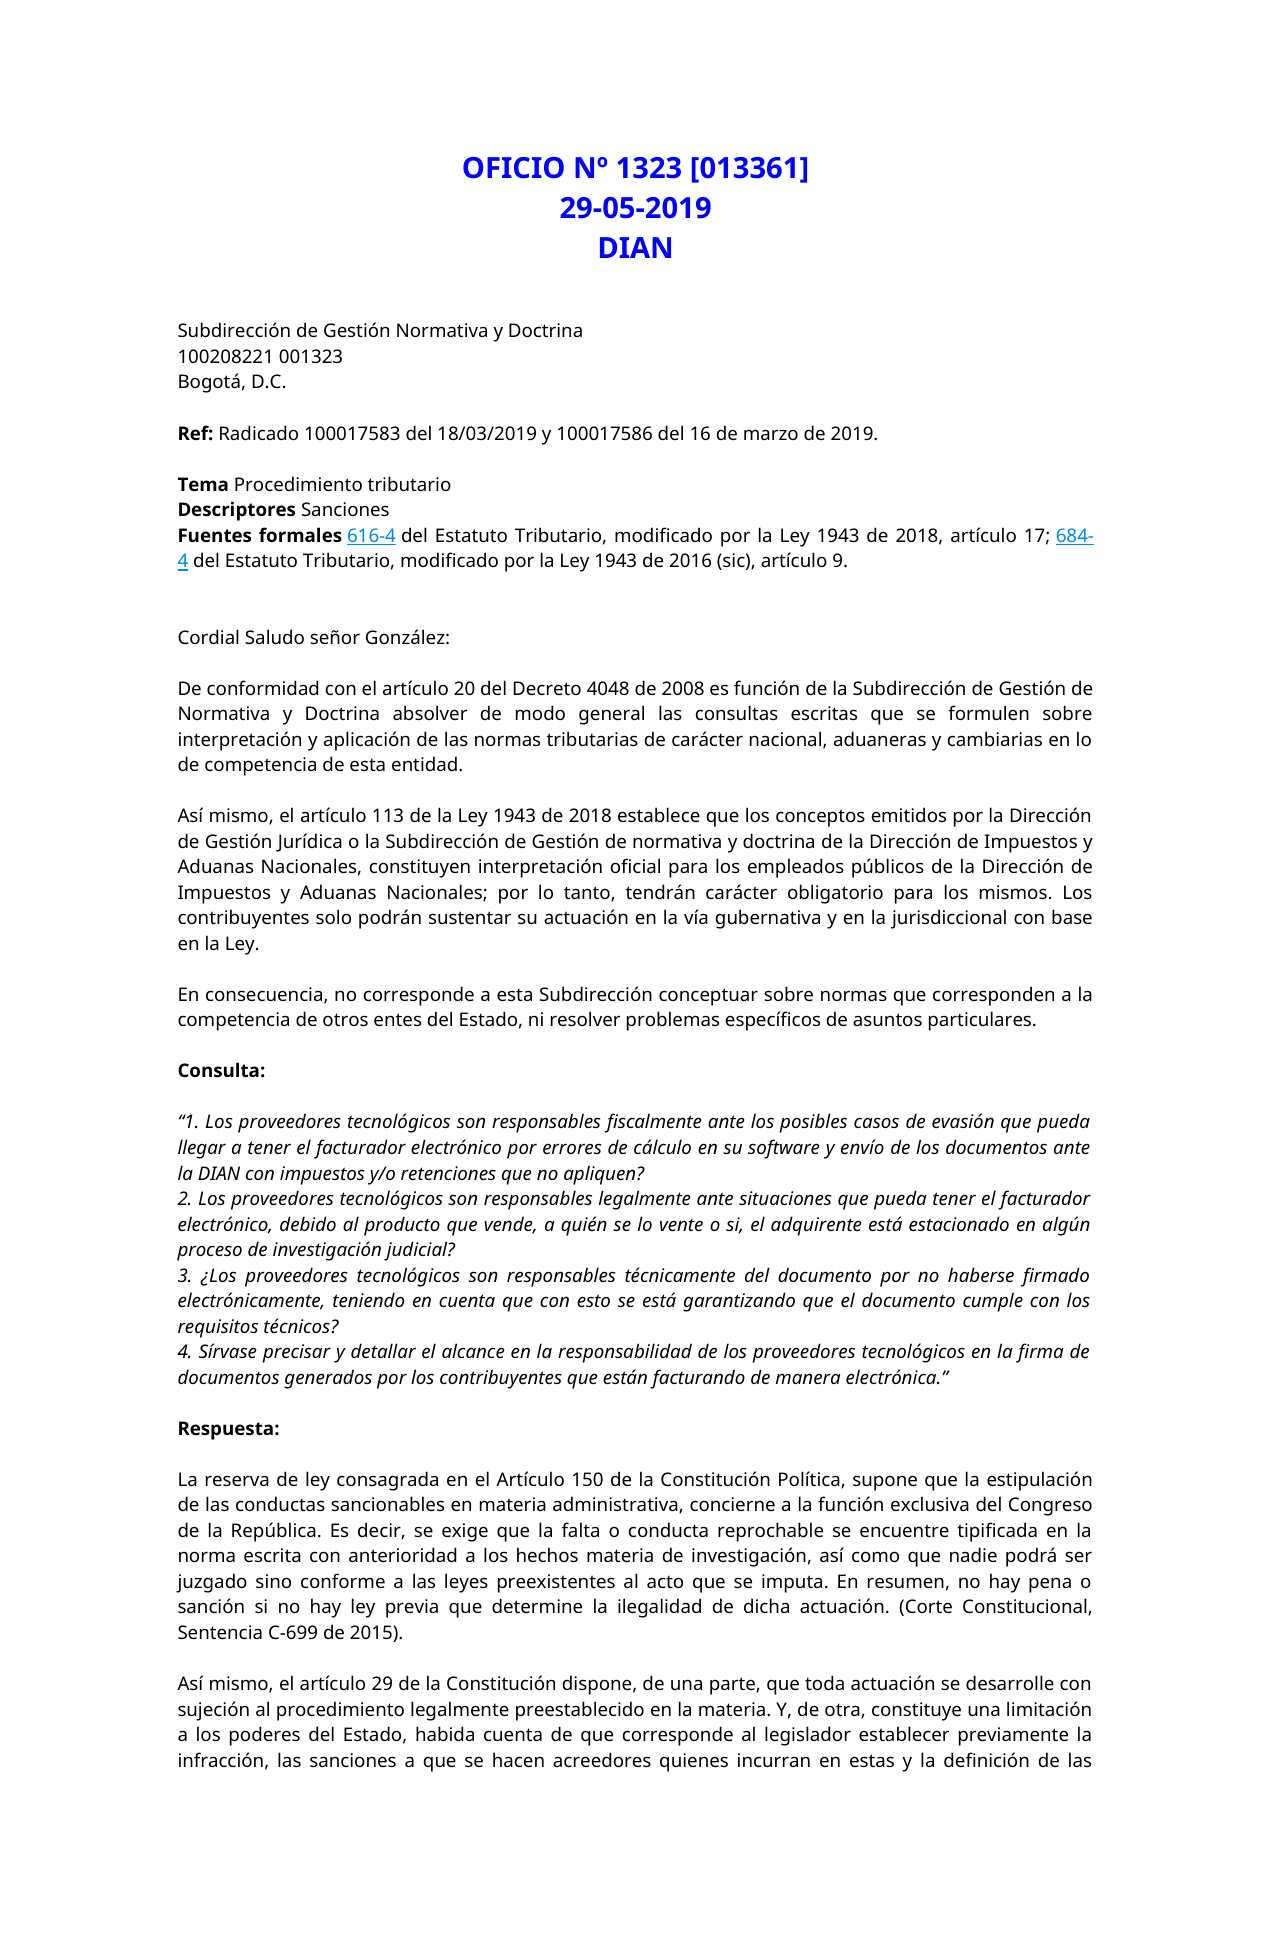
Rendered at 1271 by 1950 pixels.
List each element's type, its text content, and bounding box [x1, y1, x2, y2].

text Descriptores Sanciones [177, 496, 1094, 522]
text De conformidad con el artículo 20 del Decreto 4048 de 2008 es función de la Subdirección de Gestión de Normativa y Doctrina absolver de modo general las consultas escritas que se formulen sobre interpretación y aplicación de las normas tributarias de carácter nacional, aduaneras y cambiarias en lo de competencia de esta entidad. [177, 675, 1094, 777]
text Fuentes formales 616-4 del Estatuto Tributario, modificado por la Ley 1943 de 2018, artículo 17; 684-4 del Estatuto Tributario, modificado por la Ley 1943 de 2016 (sic), artículo 9. [177, 522, 1094, 573]
text Cordial Saludo señor González: [177, 624, 1094, 649]
text OFICIO Nº 1323 [013361] [177, 148, 1094, 187]
text 3. ¿Los proveedores tecnológicos son responsables técnicamente del documento por no haberse firmado electrónicamente, teniendo en cuenta que con esto se está garantizando que el documento cumple con los requisitos técnicos? [177, 1262, 1094, 1338]
text Así mismo, el artículo 113 de la Ley 1943 de 2018 establece que los conceptos emitidos por la Dirección de Gestión Jurídica o la Subdirección de Gestión de normativa y doctrina de la Dirección de Impuestos y Aduanas Nacionales, constituyen interpretación oficial para los empleados públicos de la Dirección de Impuestos y Aduanas Nacionales; por lo tanto, tendrán carácter obligatorio para los mismos. Los contribuyentes solo podrán sustentar su actuación en la vía gubernativa y en la jurisdiccional con base en la Ley. [177, 803, 1094, 956]
text Respuesta: [177, 1415, 1094, 1441]
text DIAN [177, 227, 1094, 267]
text 29-05-2019 [177, 187, 1094, 227]
text “1. Los proveedores tecnológicos son responsables fiscalmente ante los posibles casos de evasión que pueda llegar a tener el facturador electrónico por errores de cálculo en su software y envío de los documentos ante la DIAN con impuestos y/o retenciones que no apliquen? [177, 1109, 1094, 1185]
text Ref: Radicado 100017583 del 18/03/2019 y 100017586 del 16 de marzo de 2019. [177, 420, 1094, 445]
text La reserva de ley consagrada en el Artículo 150 de la Constitución Política, supone que la estipulación de las conductas sancionables en materia administrativa, concierne a la función exclusiva del Congreso de la República. Es decir, se exige que la falta o conducta reprochable se encuentre tipificada en la norma escrita con anterioridad a los hechos materia de investigación, así como que nadie podrá ser juzgado sino conforme a las leyes preexistentes al acto que se imputa. En resumen, no hay pena o sanción si no hay ley previa que determine la ilegalidad de dicha actuación. (Corte Constitucional, Sentencia C-699 de 2015). [177, 1466, 1094, 1645]
text 4. Sírvase precisar y detallar el alcance en la responsabilidad de los proveedores tecnológicos en la firma de documentos generados por los contribuyentes que están facturando de manera electrónica.” [177, 1338, 1094, 1389]
text 100208221 001323 [177, 343, 1094, 369]
text 2. Los proveedores tecnológicos son responsables legalmente ante situaciones que pueda tener el facturador electrónico, debido al producto que vende, a quién se lo vente o si, el adquirente está estacionado en algún proceso de investigación judicial? [177, 1185, 1094, 1262]
text Subdirección de Gestión Normativa y Doctrina [177, 318, 1094, 343]
text En consecuencia, no corresponde a esta Subdirección conceptuar sobre normas que corresponden a la competencia de otros entes del Estado, ni resolver problemas específicos de asuntos particulares. [177, 981, 1094, 1032]
text Bogotá, D.C. [177, 369, 1094, 394]
text Consulta: [177, 1058, 1094, 1083]
text Tema Procedimiento tributario [177, 471, 1094, 496]
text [177, 1670, 1094, 1772]
